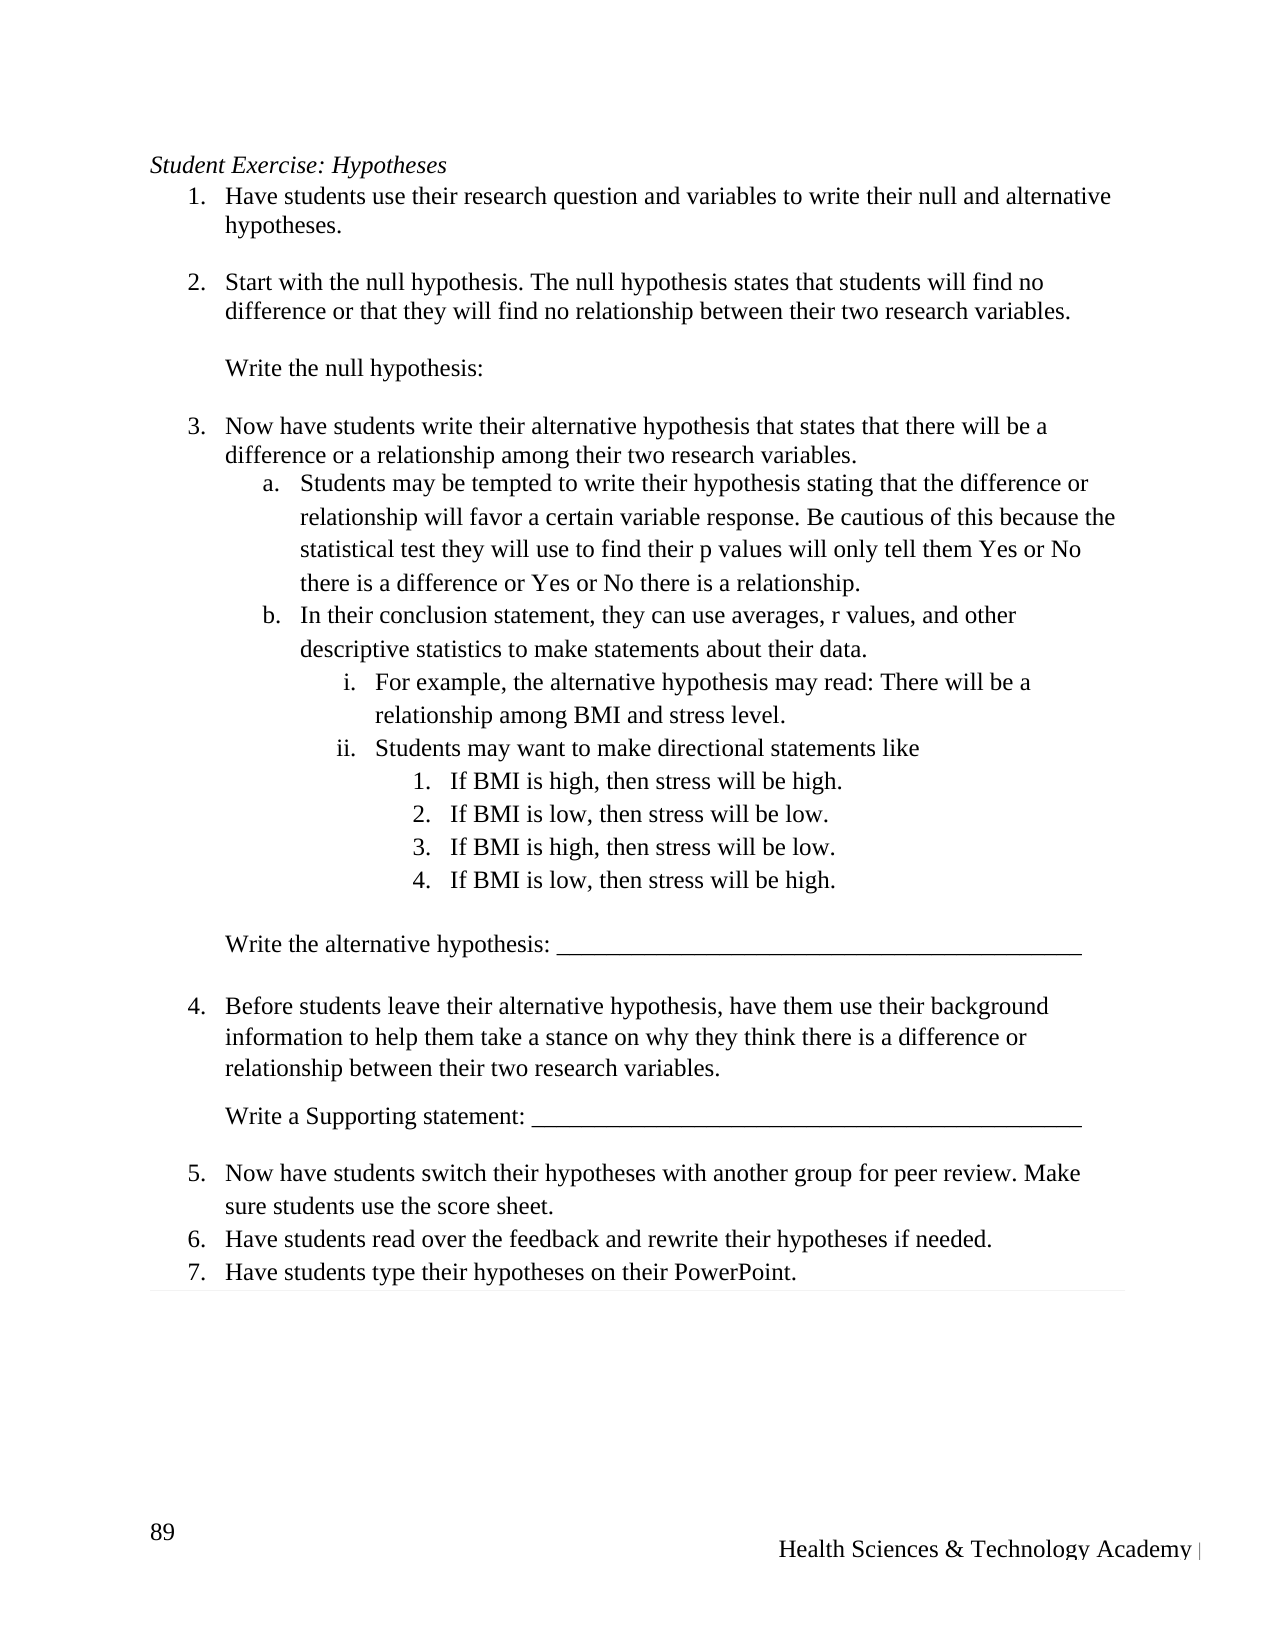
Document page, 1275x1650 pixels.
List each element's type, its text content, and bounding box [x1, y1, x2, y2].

list Students may be tempted to write their hypothesis stating that the difference or relationship will favor a certain variable response. Be cautious of this because the statistical test they will use to find their p values will only tell them Yes or No there is a difference or Yes or No there is a relationship. [262, 468, 1125, 596]
list For example, the alternative hypothesis may read: There will be a relationship among BMI and stress level. [356, 667, 1125, 728]
list If BMI is low, then stress will be high. [412, 865, 1125, 893]
text Write a Supporting statement: ____________________________________________ [225, 1101, 1125, 1129]
list If BMI is high, then stress will be low. [412, 832, 1125, 861]
list Have students type their hypotheses on their PowerPoint. [187, 1257, 1125, 1286]
list In their conclusion statement, they can use averages, r values, and other descriptive statistics to make statements about their data. [262, 601, 1125, 662]
list If BMI is high, then stress will be high. [412, 766, 1125, 794]
list Students may want to make directional statements like [356, 733, 1125, 761]
list Now have students switch their hypotheses with another group for peer review. Make sure students use the score sheet. [187, 1158, 1125, 1220]
list Now have students write their alternative hypothesis that states that there will be a difference or a relationship among their two research variables. [187, 411, 1125, 468]
list If BMI is low, then stress will be low. [412, 799, 1125, 827]
list Have students read over the feedback and rewrite their hypotheses if needed. [187, 1224, 1125, 1253]
subtitle Student Exercise: Hypotheses [150, 150, 1125, 179]
text Write the null hypothesis: [225, 353, 1125, 382]
list Write the alternative hypothesis: __________________________________________ [225, 929, 1125, 958]
list Start with the null hypothesis. The null hypothesis states that students will find no difference or that they will find no relationship between their two research variables. [187, 267, 1125, 325]
list Before students leave their alternative hypothesis, have them use their background information to help them take a stance on why they think there is a difference or relationship between their two research variables. [187, 991, 1125, 1082]
list Have students use their research question and variables to write their null and alternative hypotheses. [187, 181, 1125, 238]
